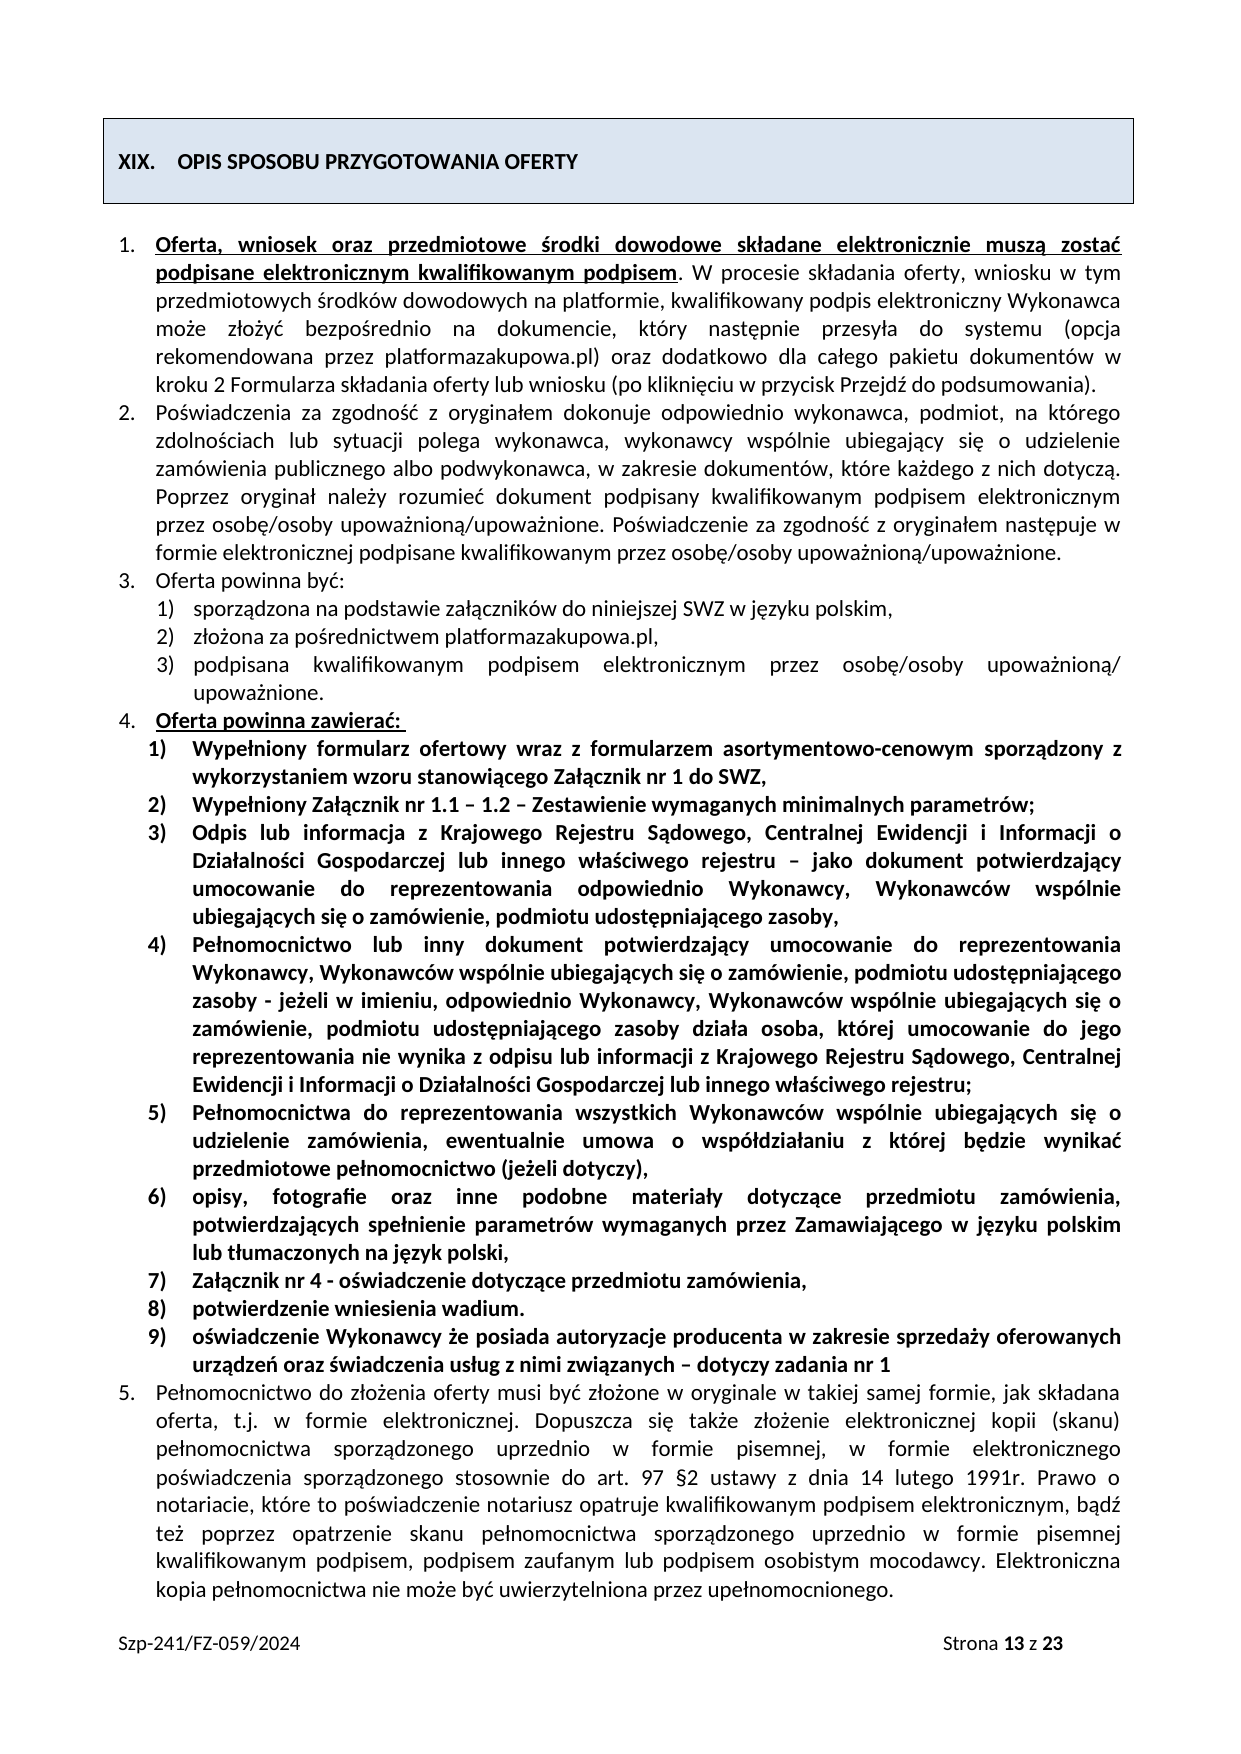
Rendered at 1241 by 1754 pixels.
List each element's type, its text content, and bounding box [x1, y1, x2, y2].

list Oferta powinna zawierać: [118, 706, 1122, 734]
list Poświadczenia za zgodność z oryginałem dokonuje odpowiednio wykonawca, podmiot, na którego zdolnościach lub sytuacji polega wykonawca, wykonawcy wspólnie ubiegający się o udzielenie zamówienia publicznego albo podwykonawca, w zakresie dokumentów, które każdego z nich dotyczą. Poprzez oryginał należy rozumieć dokument podpisany kwalifikowanym podpisem elektronicznym przez osobę/osoby upoważnioną/upoważnione. Poświadczenie za zgodność z oryginałem następuje w formie elektronicznej podpisane kwalifikowanym przez osobę/osoby upoważnioną/upoważnione. [118, 398, 1122, 566]
list Załącznik nr 4 - oświadczenie dotyczące przedmiotu zamówienia, [148, 1266, 1122, 1294]
table_header OPIS SPOSOBU PRZYGOTOWANIA OFERTY [104, 119, 1133, 203]
list oświadczenie Wykonawcy że posiada autoryzacje producenta w zakresie sprzedaży oferowanych urządzeń oraz świadczenia usług z nimi związanych – dotyczy zadania nr 1 [148, 1322, 1122, 1378]
list Oferta powinna być: [118, 566, 1122, 594]
list sporządzona na podstawie załączników do niniejszej SWZ w języku polskim, [156, 594, 1122, 622]
list Pełnomocnictwo lub inny dokument potwierdzający umocowanie do reprezentowania Wykonawcy, Wykonawców wspólnie ubiegających się o zamówienie, podmiotu udostępniającego zasoby - jeżeli w imieniu, odpowiednio Wykonawcy, Wykonawców wspólnie ubiegających się o zamówienie, podmiotu udostępniającego zasoby działa osoba, której umocowanie do jego reprezentowania nie wynika z odpisu lub informacji z Krajowego Rejestru Sądowego, Centralnej Ewidencji i Informacji o Działalności Gospodarczej lub innego właściwego rejestru; [148, 930, 1122, 1098]
list Pełnomocnictwo do złożenia oferty musi być złożone w oryginale w takiej samej formie, jak składana oferta, t.j. w formie elektronicznej. Dopuszcza się także złożenie elektronicznej kopii (skanu) pełnomocnictwa sporządzonego uprzednio w formie pisemnej, w formie elektronicznego poświadczenia sporządzonego stosownie do art. 97 §2 ustawy z dnia 14 lutego 1991r. Prawo o notariacie, które to poświadczenie notariusz opatruje kwalifikowanym podpisem elektronicznym, bądź też poprzez opatrzenie skanu pełnomocnictwa sporządzonego uprzednio w formie pisemnej kwalifikowanym podpisem, podpisem zaufanym lub podpisem osobistym mocodawcy. Elektroniczna kopia pełnomocnictwa nie może być uwierzytelniona przez upełnomocnionego. [118, 1378, 1122, 1603]
list Oferta, wniosek oraz przedmiotowe środki dowodowe składane elektronicznie muszą zostać podpisane elektronicznym kwalifikowanym podpisem. W procesie składania oferty, wniosku w tym przedmiotowych środków dowodowych na platformie, kwalifikowany podpis elektroniczny Wykonawca może złożyć bezpośrednio na dokumencie, który następnie przesyła do systemu (opcja rekomendowana przez platformazakupowa.pl) oraz dodatkowo dla całego pakietu dokumentów w kroku 2 Formularza składania oferty lub wniosku (po kliknięciu w przycisk Przejdź do podsumowania). [118, 230, 1122, 398]
list opisy, fotografie oraz inne podobne materiały dotyczące przedmiotu zamówienia, potwierdzających spełnienie parametrów wymaganych przez Zamawiającego w języku polskim lub tłumaczonych na język polski, [148, 1182, 1122, 1266]
list podpisana kwalifikowanym podpisem elektronicznym przez osobę/osoby upoważnioną/ upoważnione. [156, 650, 1122, 706]
list Wypełniony Załącznik nr 1.1 – 1.2 – Zestawienie wymaganych minimalnych parametrów; [148, 790, 1122, 818]
list Pełnomocnictwa do reprezentowania wszystkich Wykonawców wspólnie ubiegających się o udzielenie zamówienia, ewentualnie umowa o współdziałaniu z której będzie wynikać przedmiotowe pełnomocnictwo (jeżeli dotyczy), [148, 1098, 1122, 1182]
list potwierdzenie wniesienia wadium. [148, 1294, 1122, 1322]
list złożona za pośrednictwem platformazakupowa.pl, [156, 622, 1122, 650]
list Wypełniony formularz ofertowy wraz z formularzem asortymentowo-cenowym sporządzony z wykorzystaniem wzoru stanowiącego Załącznik nr 1 do SWZ, [148, 734, 1122, 790]
list Odpis lub informacja z Krajowego Rejestru Sądowego, Centralnej Ewidencji i Informacji o Działalności Gospodarczej lub innego właściwego rejestru – jako dokument potwierdzający umocowanie do reprezentowania odpowiednio Wykonawcy, Wykonawców wspólnie ubiegających się o zamówienie, podmiotu udostępniającego zasoby, [148, 818, 1122, 930]
